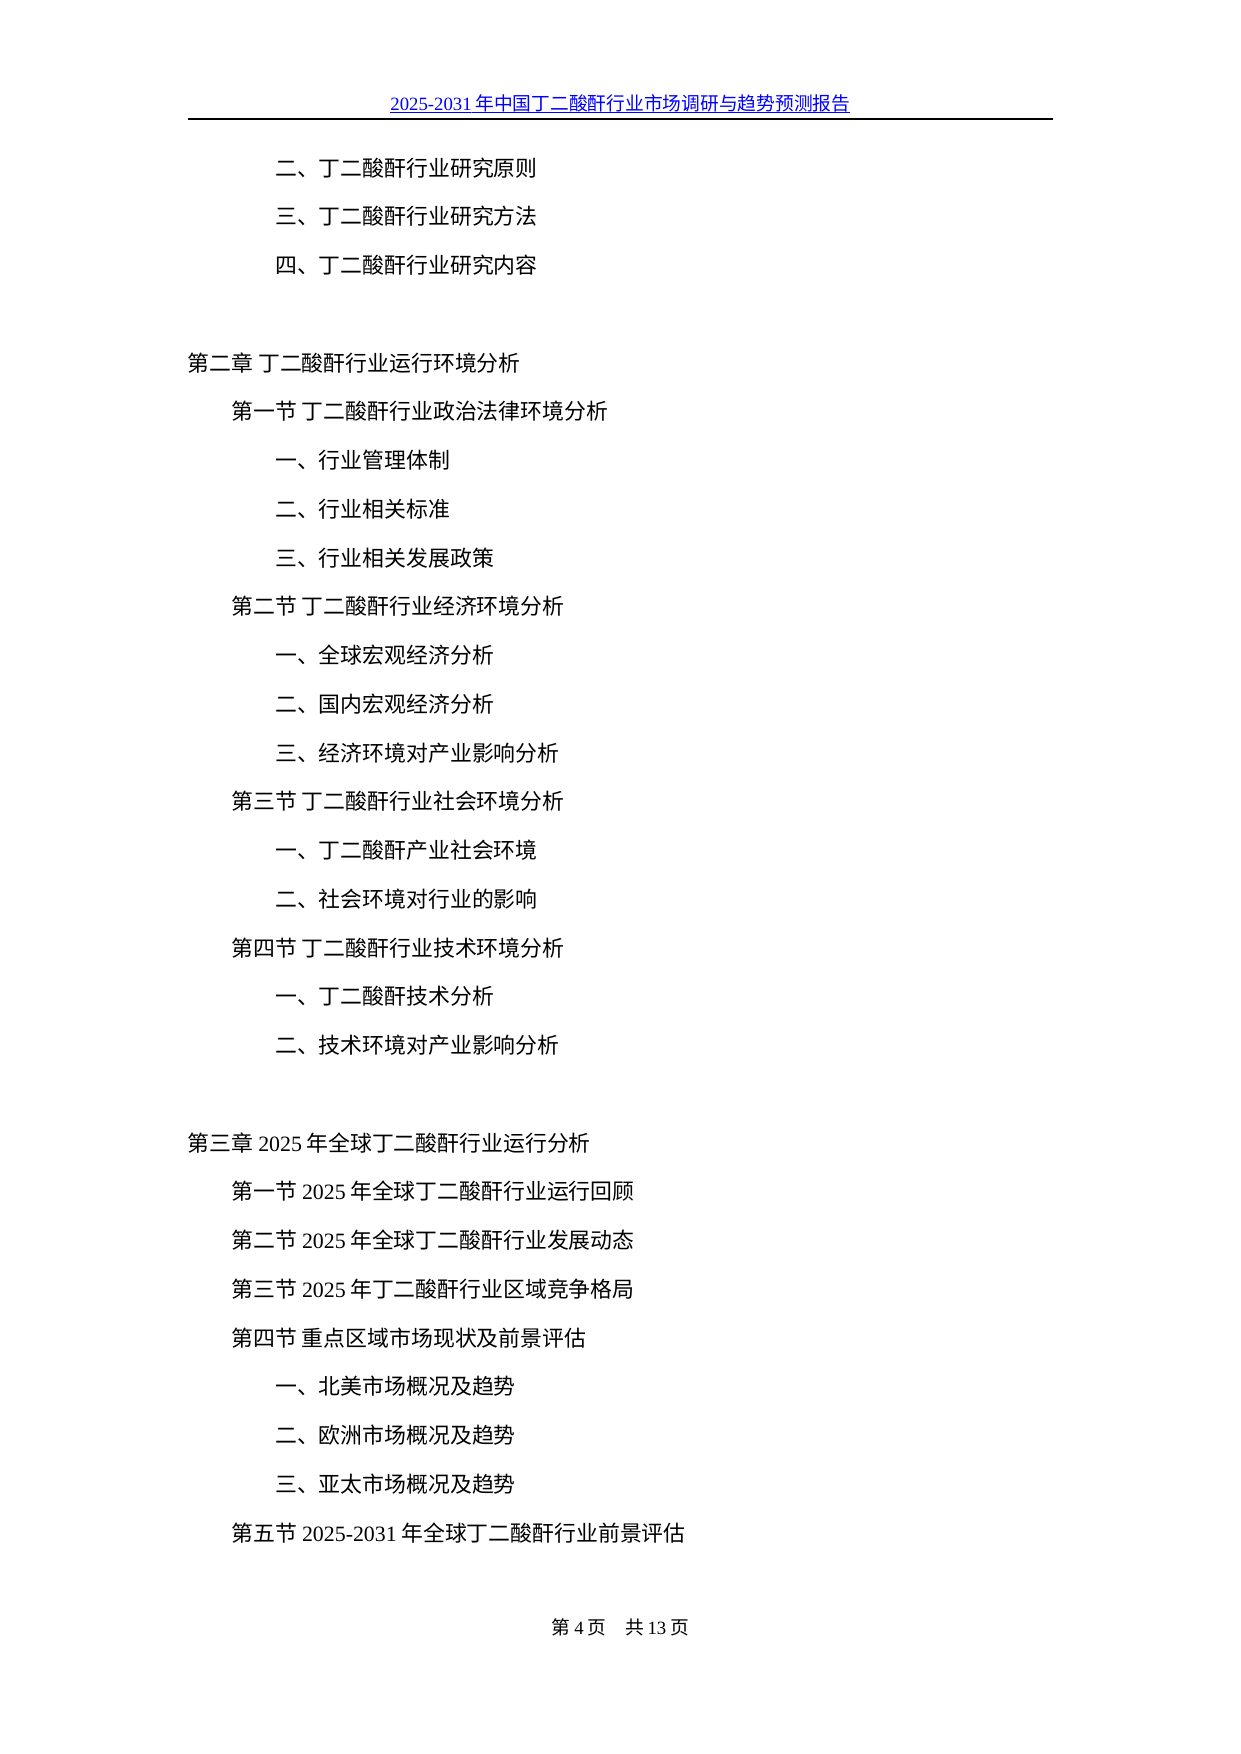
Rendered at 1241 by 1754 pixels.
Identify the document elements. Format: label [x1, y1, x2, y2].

text [187, 150, 1053, 1548]
